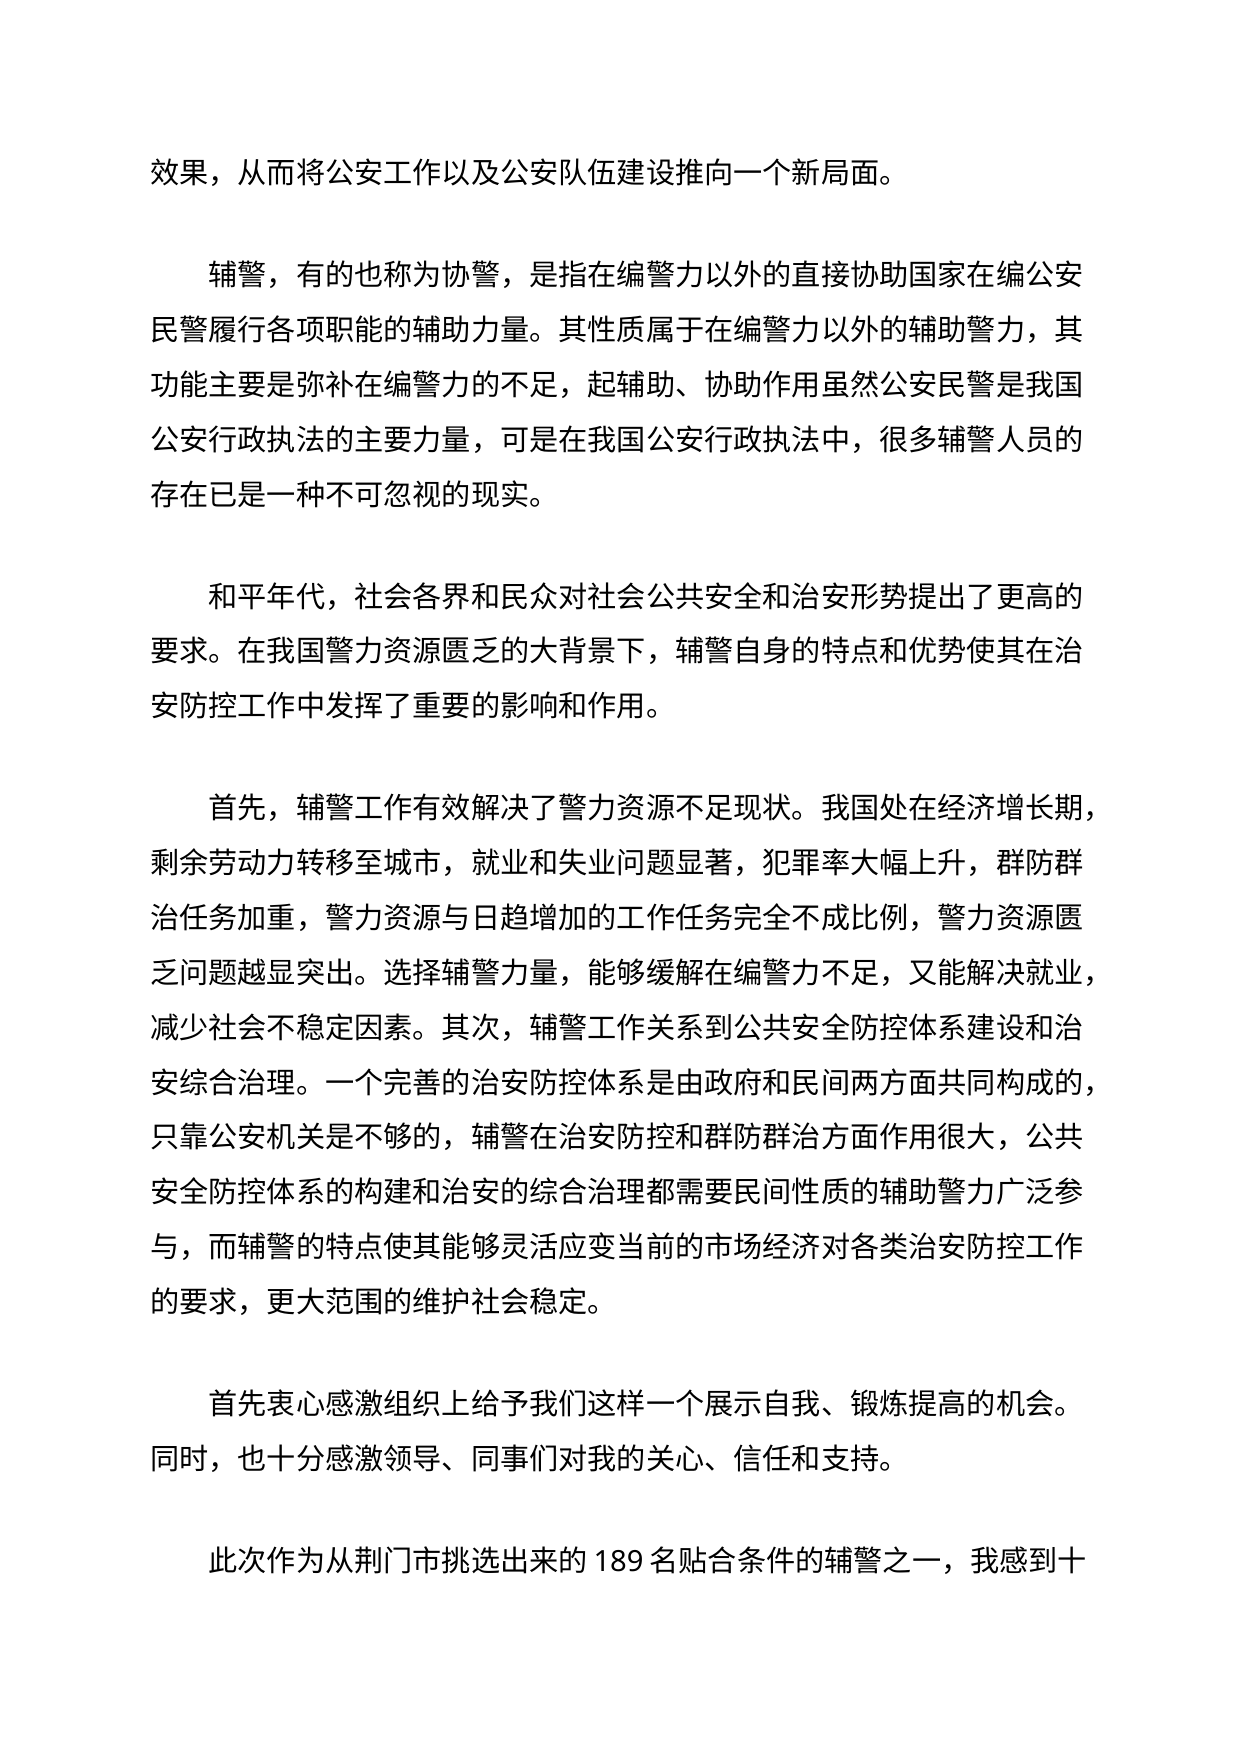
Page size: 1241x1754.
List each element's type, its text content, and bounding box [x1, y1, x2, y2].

text 首先衷心感激组织上给予我们这样一个展示自我、锻炼提高的机会。同时，也十分感激领导、同事们对我的关心、信任和支持。 [150, 1381, 1090, 1478]
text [150, 150, 1090, 192]
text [150, 1537, 1090, 1579]
text 首先，辅警工作有效解决了警力资源不足现状。我国处在经济增长期，剩余劳动力转移至城市，就业和失业问题显著，犯罪率大幅上升，群防群治任务加重，警力资源与日趋增加的工作任务完全不成比例，警力资源匮乏问题越显突出。选择辅警力量，能够缓解在编警力不足，又能解决就业，减少社会不稳定因素。其次，辅警工作关系到公共安全防控体系建设和治安综合治理。一个完善的治安防控体系是由政府和民间两方面共同构成的，只靠公安机关是不够的，辅警在治安防控和群防群治方面作用很大，公共安全防控体系的构建和治安的综合治理都需要民间性质的辅助警力广泛参与，而辅警的特点使其能够灵活应变当前的市场经济对各类治安防控工作的要求，更大范围的维护社会稳定。 [150, 785, 1090, 1321]
text 和平年代，社会各界和民众对社会公共安全和治安形势提出了更高的要求。在我国警力资源匮乏的大背景下，辅警自身的特点和优势使其在治安防控工作中发挥了重要的影响和作用。 [150, 573, 1090, 725]
text 辅警，有的也称为协警，是指在编警力以外的直接协助国家在编公安民警履行各项职能的辅助力量。其性质属于在编警力以外的辅助警力，其功能主要是弥补在编警力的不足，起辅助、协助作用虽然公安民警是我国公安行政执法的主要力量，可是在我国公安行政执法中，很多辅警人员的存在已是一种不可忽视的现实。 [150, 252, 1090, 514]
